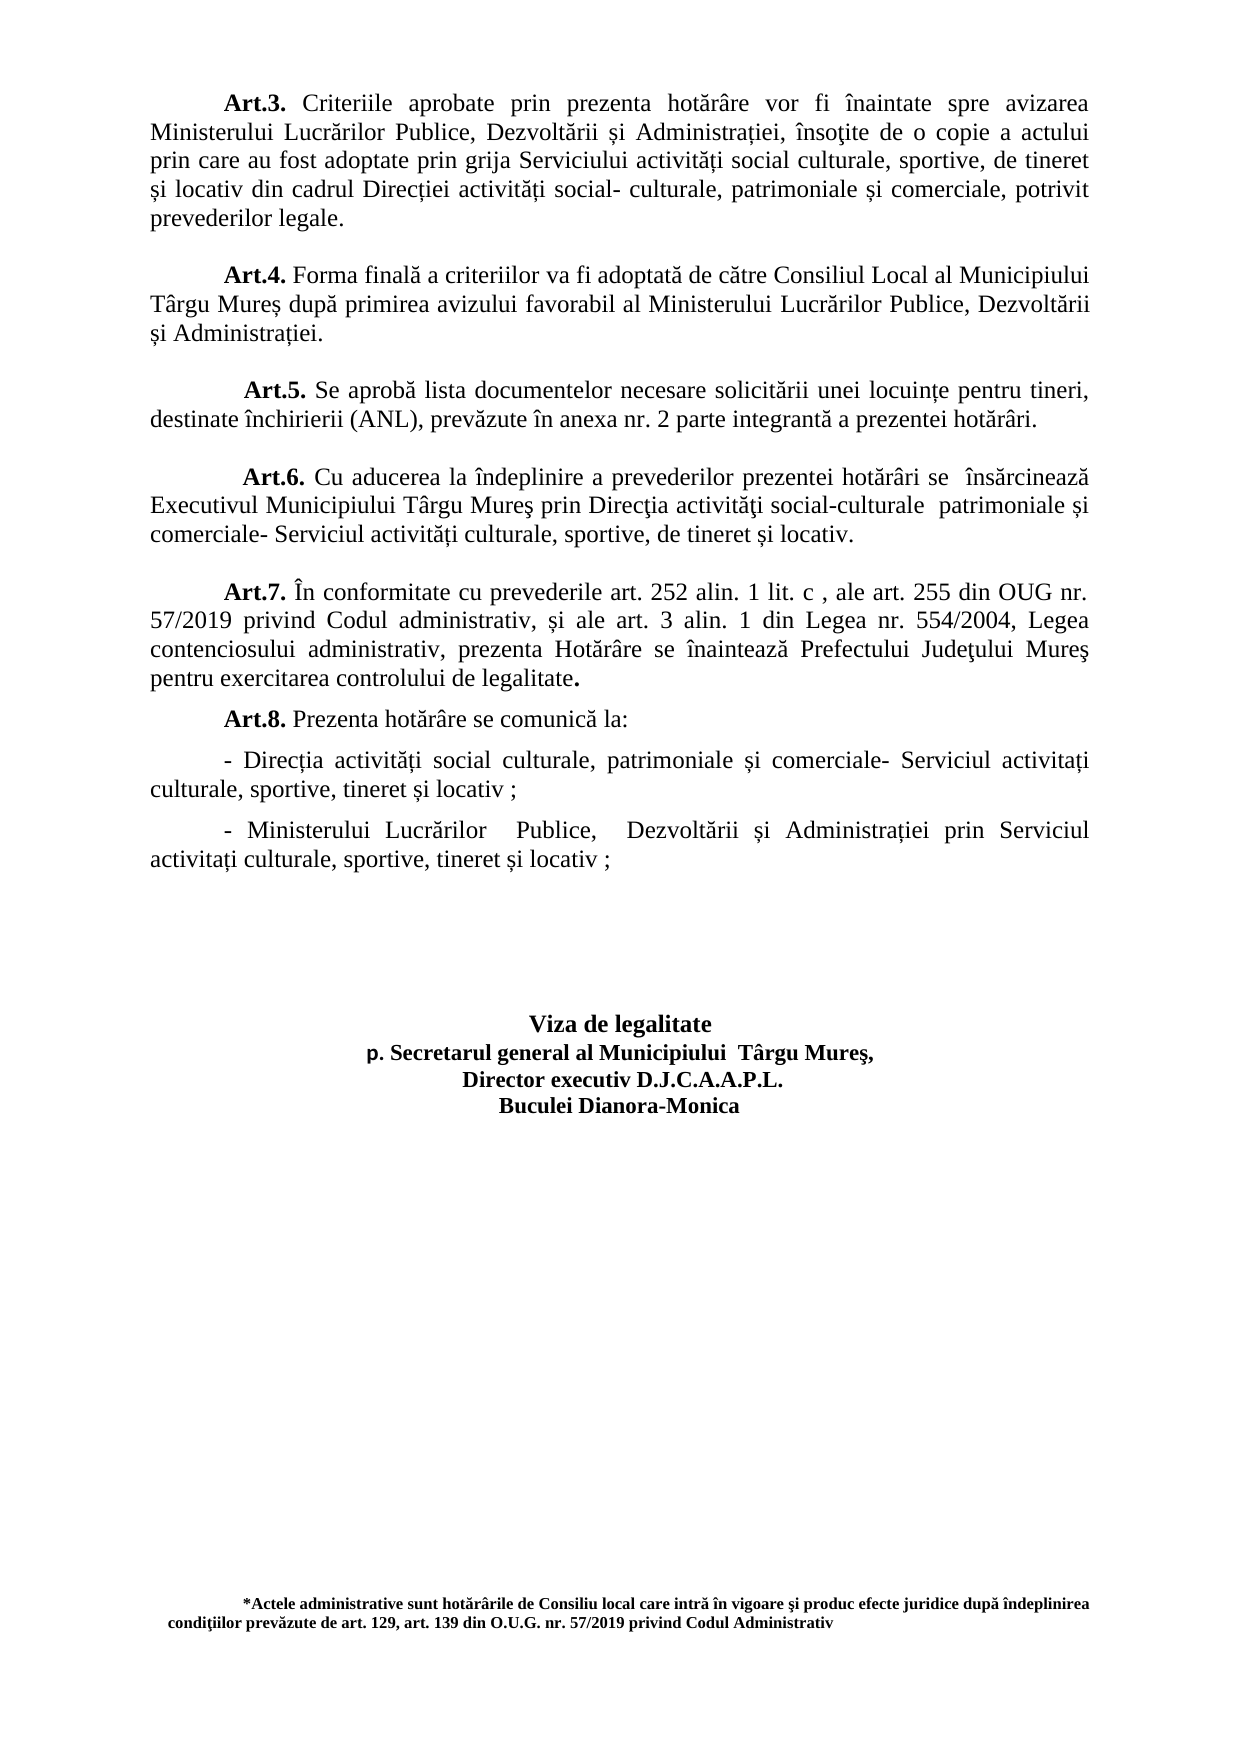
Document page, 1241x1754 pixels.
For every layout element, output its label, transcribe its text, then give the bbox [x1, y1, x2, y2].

text p. Secretarul general al Municipiului Târgu Mureş, [150, 1038, 1090, 1066]
text Art.6. Cu aducerea la îndeplinire a prevederilor prezentei hotărâri se însărcinează Executivul Municipiului Târgu Mureş prin Direcţia activităţi social-culturale patrimoniale și comerciale- Serviciul activități culturale, sportive, de tineret și locativ. [150, 462, 1090, 548]
text - Direcția activități social culturale, patrimoniale și comerciale- Serviciul activitați culturale, sportive, tineret și locativ ; [150, 745, 1090, 803]
text Director executiv D.J.C.A.A.P.L. [150, 1066, 1090, 1092]
text Art.7. În conformitate cu prevederile art. 252 alin. 1 lit. c , ale art. 255 din OUG nr. 57/2019 privind Codul administrativ, și ale art. 3 alin. 1 din Legea nr. 554/2004, Legea contenciosului administrativ, prezenta Hotărâre se înaintează Prefectului Judeţului Mureş pentru exercitarea controlului de legalitate. [150, 577, 1090, 692]
text Art.8. Prezenta hotărâre se comunică la: [150, 704, 1090, 733]
text - Ministerului Lucrărilor Publice, Dezvoltării și Administrației prin Serviciul activitați culturale, sportive, tineret și locativ ; [150, 815, 1090, 873]
text Buculei Dianora-Monica [150, 1092, 1090, 1119]
text Art.5. Se aprobă lista documentelor necesare solicitării unei locuințe pentru tineri, destinate închirierii (ANL), prevăzute în anexa nr. 2 parte integrantă a prezentei hotărâri. [150, 375, 1090, 433]
text Viza de legalitate [150, 1009, 1090, 1038]
text Art.4. Forma finală a criteriilor va fi adoptată de către Consiliul Local al Municipiului Târgu Mureș după primirea avizului favorabil al Ministerului Lucrărilor Publice, Dezvoltării și Administrației. [150, 260, 1090, 347]
text Art.3. Criteriile aprobate prin prezenta hotărâre vor fi înaintate spre avizarea Ministerului Lucrărilor Publice, Dezvoltării și Administrației, însoţite de o copie a actului prin care au fost adoptate prin grija Serviciului activități social culturale, sportive, de tineret și locativ din cadrul Direcției activități social- culturale, patrimoniale și comerciale, potrivit prevederilor legale. [150, 88, 1090, 232]
